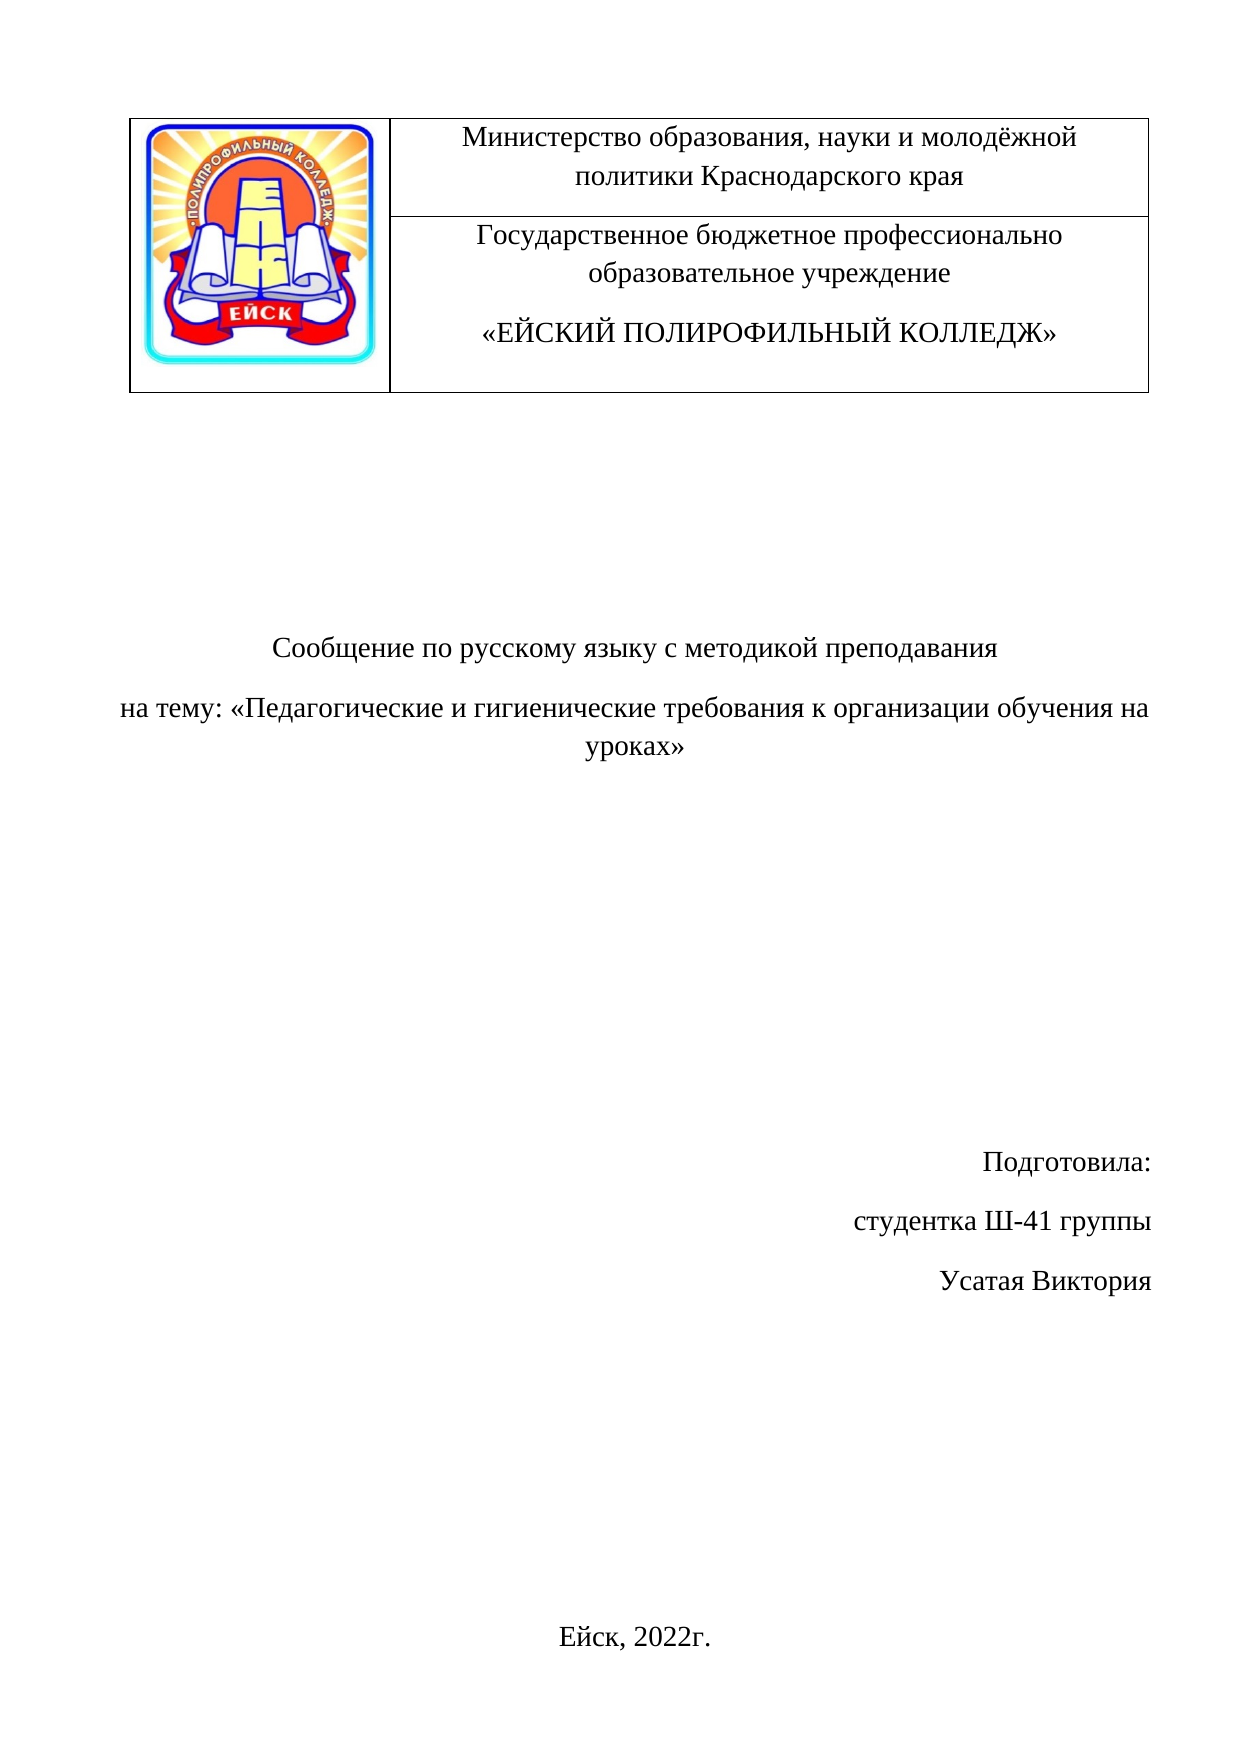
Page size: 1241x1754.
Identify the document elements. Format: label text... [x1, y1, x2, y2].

text студентка Ш-41 группы [118, 1203, 1152, 1237]
text Усатая Виктория [118, 1263, 1152, 1296]
table_header [131, 119, 389, 392]
table_cell Государственное бюджетное профессионально образовательное учреждение «ЕЙСКИЙ ПОЛИРОФИЛЬНЫЙ КОЛЛЕДЖ» [391, 217, 1148, 392]
text на тему: «Педагогические и гигиенические требования к организации обучения на уроках» [118, 690, 1152, 762]
text Подготовила: [118, 1144, 1152, 1177]
text Сообщение по русскому языку с методикой преподавания [118, 630, 1152, 664]
table_header Министерство образования, науки и молодёжной политики Краснодарского края [391, 119, 1148, 216]
text Ейск, 2022г. [118, 1619, 1152, 1652]
picture [141, 119, 378, 367]
